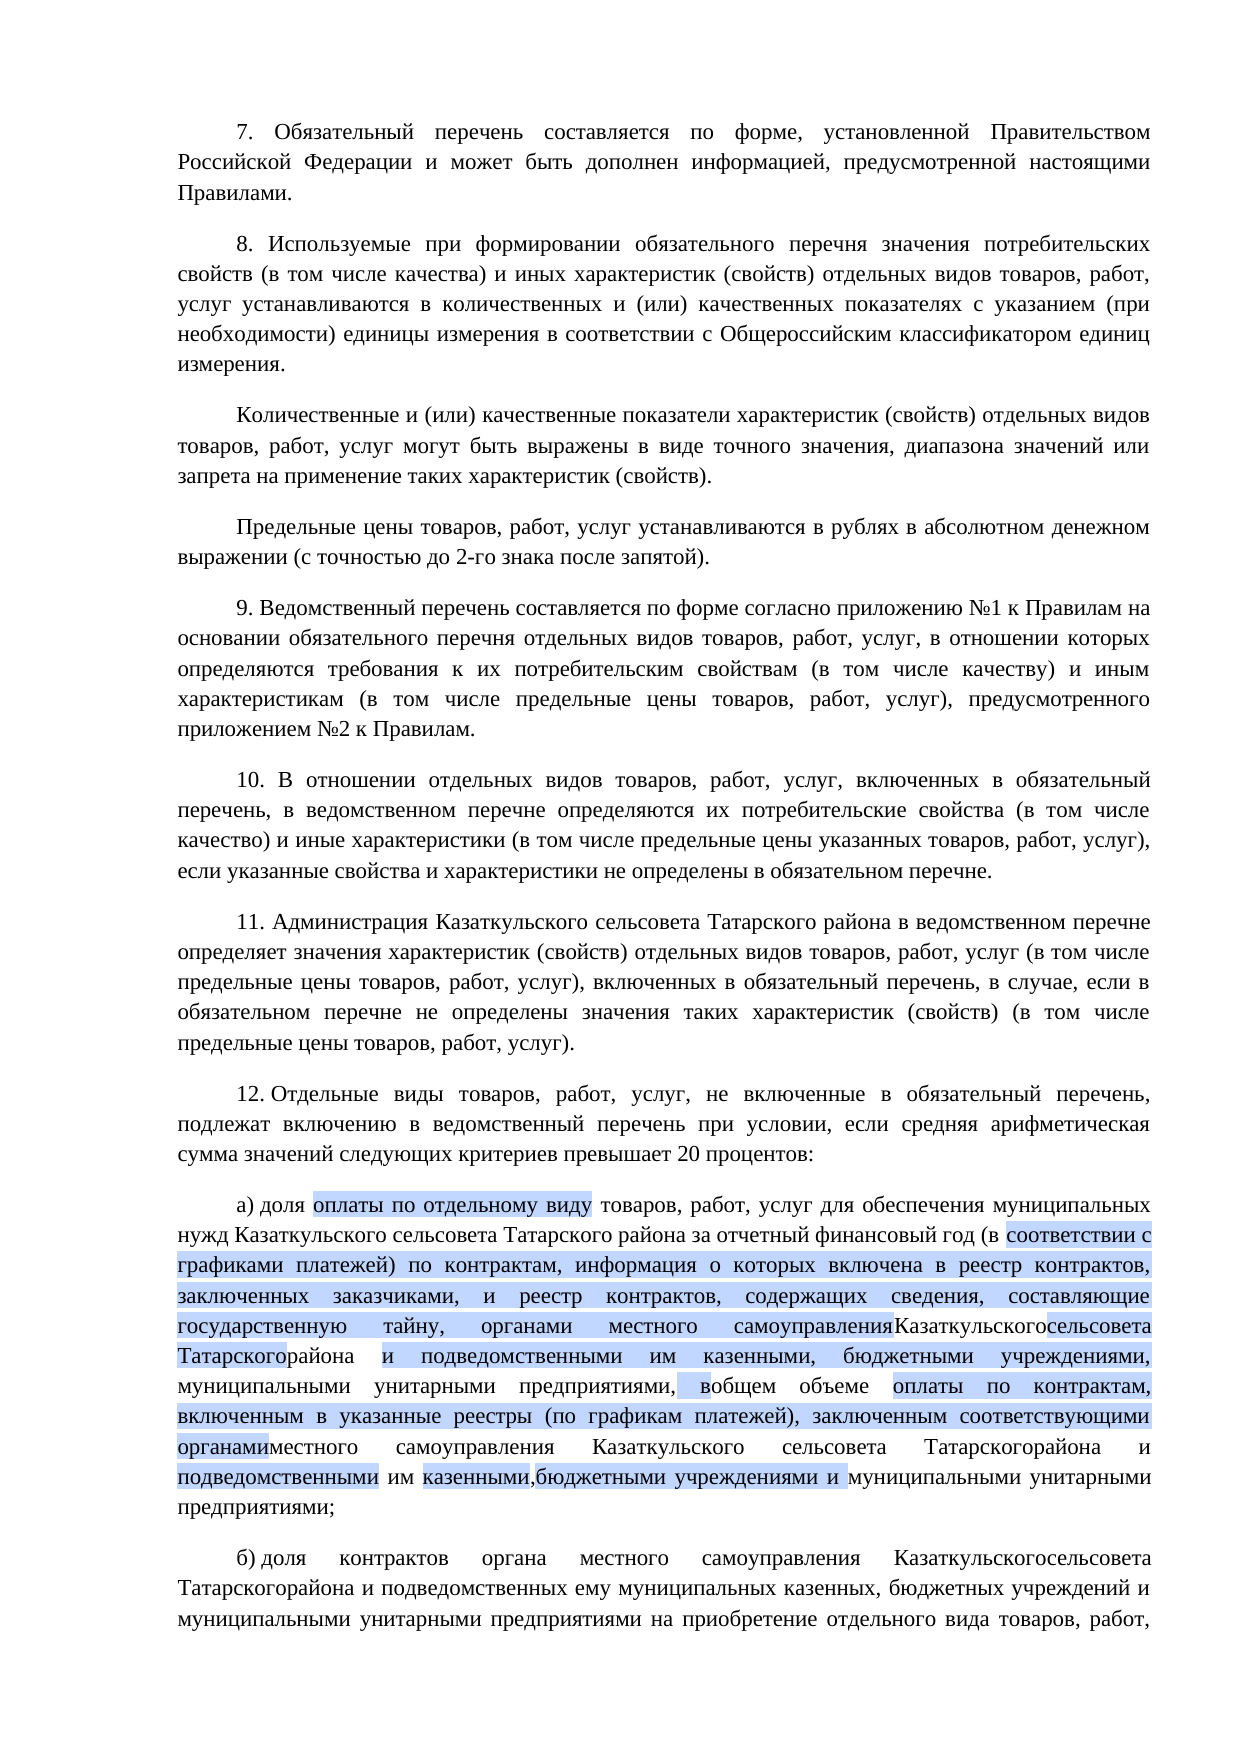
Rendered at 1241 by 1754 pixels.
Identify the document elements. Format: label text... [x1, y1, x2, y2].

text 7. Обязательный перечень составляется по форме, установленной Правительством Российской Федерации и может быть дополнен информацией, предусмотренной настоящими Правилами. [177, 118, 1152, 205]
text а) доля оплаты по отдельному виду товаров, работ, услуг для обеспечения муниципальных нужд Казаткульского сельсовета Татарского района за отчетный финансовый год (в соответствии с графиками платежей) по контрактам, информация о которых включена в реестр контрактов, заключенных заказчиками, и реестр контрактов, содержащих сведения, составляющие государственную тайну, органами местного самоуправленияКазаткульскогосельсовета Татарскогорайона и подведомственными им казенными, бюджетными учреждениями, муниципальными унитарными предприятиями, вобщем объеме оплаты по контрактам, включенным в указанные реестры (по графикам платежей), заключенным соответствующими органамиместного самоуправления Казаткульского сельсовета Татарскогорайона и подведомственными им казенными,бюджетными учреждениями и муниципальными унитарными предприятиями; [177, 1191, 1152, 1251]
text 9. Ведомственный перечень составляется по форме согласно приложению №1 к Правилам на основании обязательного перечня отдельных видов товаров, работ, услуг, в отношении которых определяются требования к их потребительским свойствам (в том числе качеству) и иным характеристикам (в том числе предельные цены товаров, работ, услуг), предусмотренного приложением №2 к Правилам. [177, 594, 1152, 741]
text 11. Администрация Казаткульского сельсовета Татарского района в ведомственном перечне определяет значения характеристик (свойств) отдельных видов товаров, работ, услуг (в том числе предельные цены товаров, работ, услуг), включенных в обязательный перечень, в случае, если в обязательном перечне не определены значения таких характеристик (свойств) (в том числе предельные цены товаров, работ, услуг). [177, 908, 1152, 1055]
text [177, 1544, 1152, 1631]
text 10. В отношении отдельных видов товаров, работ, услуг, включенных в обязательный перечень, в ведомственном перечне определяются их потребительские свойства (в том числе качество) и иные характеристики (в том числе предельные цены указанных товаров, работ, услуг), если указанные свойства и характеристики не определены в обязательном перечне. [177, 766, 1152, 883]
text 12. Отдельные виды товаров, работ, услуг, не включенные в обязательный перечень, подлежат включению в ведомственный перечень при условии, если средняя арифметическая сумма значений следующих критериев превышает 20 процентов: [177, 1079, 1152, 1166]
text Предельные цены товаров, работ, услуг устанавливаются в рублях в абсолютном денежном выражении (с точностью до 2-го знака после запятой). [177, 513, 1152, 569]
text Количественные и (или) качественные показатели характеристик (свойств) отдельных видов товаров, работ, услуг могут быть выражены в виде точного значения, диапазона значений или запрета на применение таких характеристик (свойств). [177, 401, 1152, 488]
text а) доля оплаты по отдельному виду товаров, работ, услуг для обеспечения муниципальных нужд Казаткульского сельсовета Татарского района за отчетный финансовый год (в соответствии с графиками платежей) по контрактам, информация о которых включена в реестр контрактов, заключенных заказчиками, и реестр контрактов, содержащих сведения, составляющие государственную тайну, органами местного самоуправленияКазаткульскогосельсовета Татарскогорайона и подведомственными им казенными, бюджетными учреждениями, муниципальными унитарными предприятиями, вобщем объеме оплаты по контрактам, включенным в указанные реестры (по графикам платежей), заключенным соответствующими органамиместного самоуправления Казаткульского сельсовета Татарскогорайона и подведомственными им казенными,бюджетными учреждениями и муниципальными унитарными предприятиями; [177, 1429, 1152, 1519]
text а) доля оплаты по отдельному виду товаров, работ, услуг для обеспечения муниципальных нужд Казаткульского сельсовета Татарского района за отчетный финансовый год (в соответствии с графиками платежей) по контрактам, информация о которых включена в реестр контрактов, заключенных заказчиками, и реестр контрактов, содержащих сведения, составляющие государственную тайну, органами местного самоуправленияКазаткульскогосельсовета Татарскогорайона и подведомственными им казенными, бюджетными учреждениями, муниципальными унитарными предприятиями, вобщем объеме оплаты по контрактам, включенным в указанные реестры (по графикам платежей), заключенным соответствующими органамиместного самоуправления Казаткульского сельсовета Татарскогорайона и подведомственными им казенными,бюджетными учреждениями и муниципальными унитарными предприятиями; [177, 1308, 1152, 1403]
text 8. Используемые при формировании обязательного перечня значения потребительских свойств (в том числе качества) и иных характеристик (свойств) отдельных видов товаров, работ, услуг устанавливаются в количественных и (или) качественных показателях с указанием (при необходимости) единицы измерения в соответствии с Общероссийским классификатором единиц измерения. [177, 229, 1152, 377]
